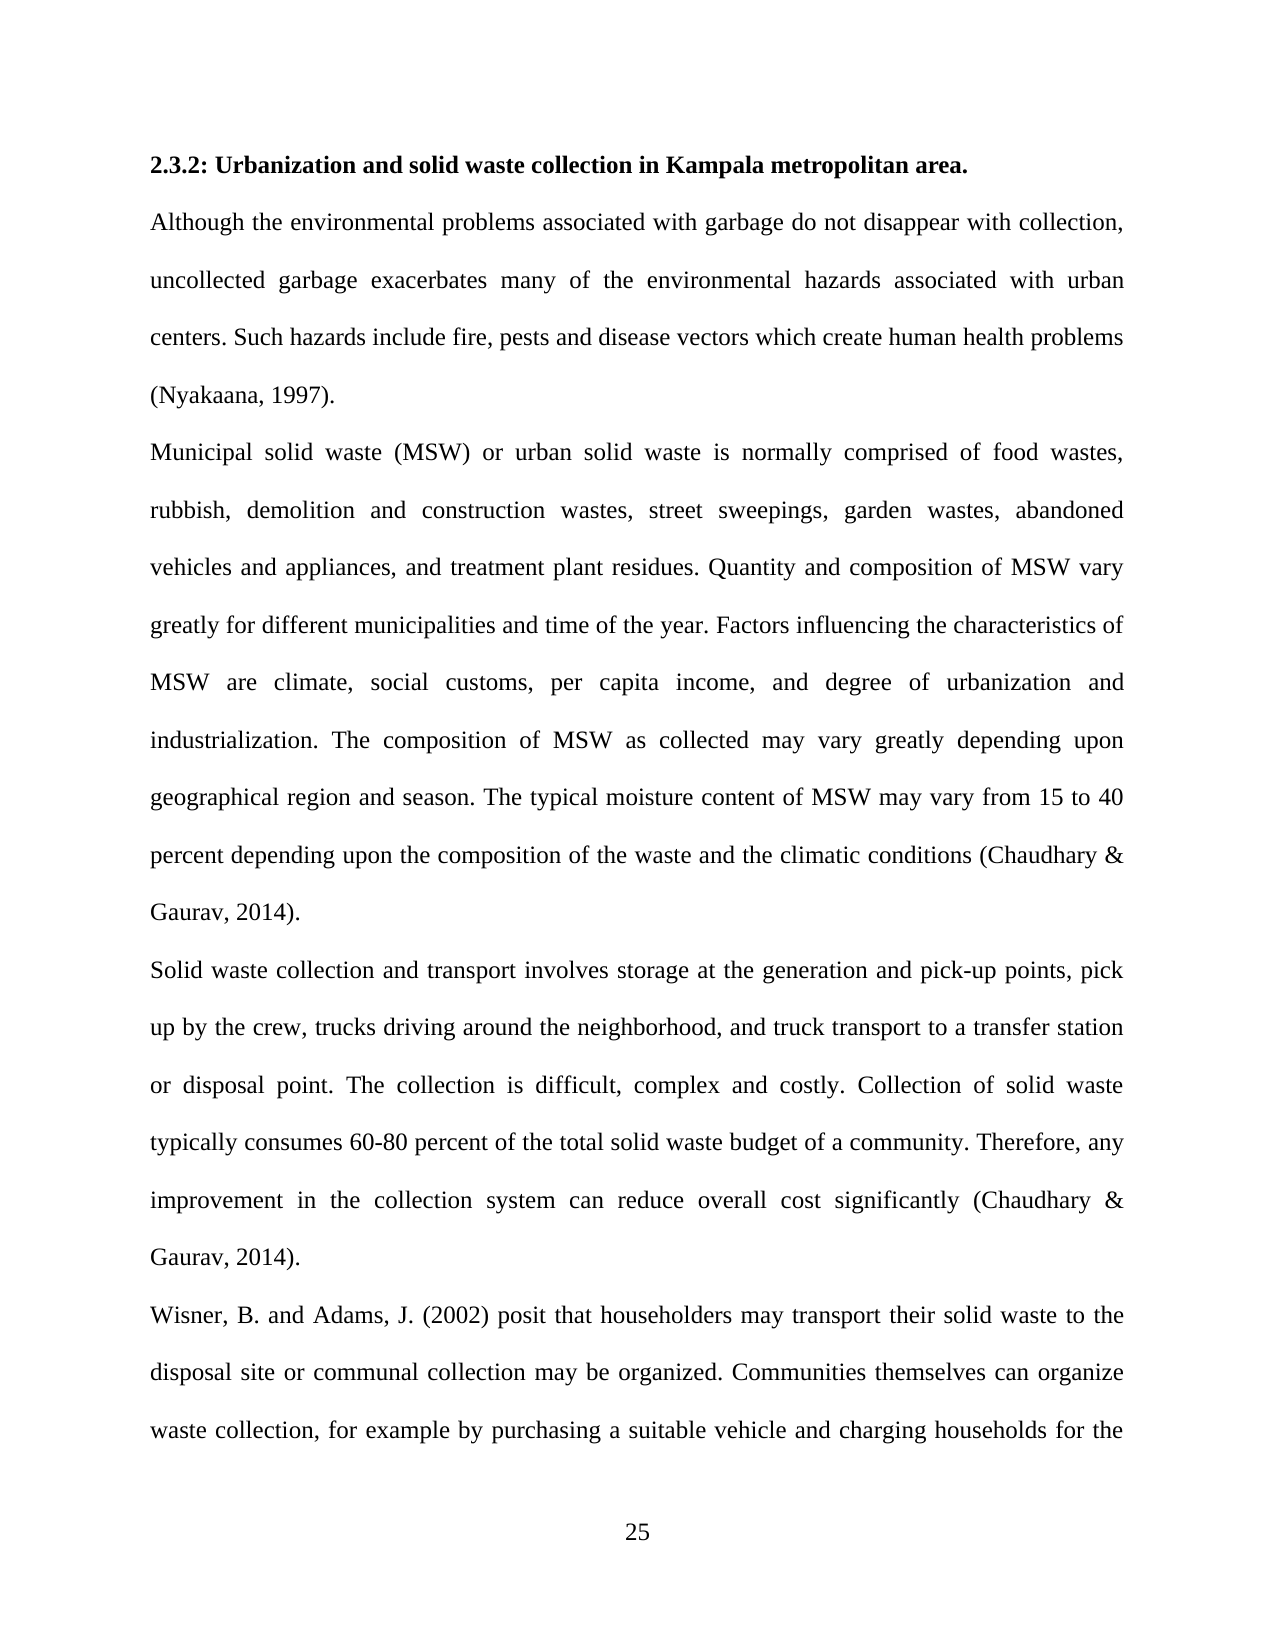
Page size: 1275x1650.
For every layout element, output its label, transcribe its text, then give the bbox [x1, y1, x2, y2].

subtitle 2.3.2: Urbanization and solid waste collection in Kampala metropolitan area. [150, 150, 1125, 179]
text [150, 1300, 1125, 1444]
text Municipal solid waste (MSW) or urban solid waste is normally comprised of food wastes, rubbish, demolition and construction wastes, street sweepings, garden wastes, abandoned vehicles and appliances, and treatment plant residues. Quantity and composition of MSW vary greatly for different municipalities and time of the year. Factors influencing the characteristics of MSW are climate, social customs, per capita income, and degree of urbanization and industrialization. The composition of MSW as collected may vary greatly depending upon geographical region and season. The typical moisture content of MSW may vary from 15 to 40 percent depending upon the composition of the waste and the climatic conditions (Chaudhary & Gaurav, 2014). [150, 437, 1125, 926]
text Although the environmental problems associated with garbage do not disappear with collection, uncollected garbage exacerbates many of the environmental hazards associated with urban centers. Such hazards include fire, pests and disease vectors which create human health problems (Nyakaana, 1997). [150, 207, 1125, 409]
text Solid waste collection and transport involves storage at the generation and pick-up points, pick up by the crew, trucks driving around the neighborhood, and truck transport to a transfer station or disposal point. The collection is difficult, complex and costly. Collection of solid waste typically consumes 60-80 percent of the total solid waste budget of a community. Therefore, any improvement in the collection system can reduce overall cost significantly (Chaudhary & Gaurav, 2014). [150, 955, 1125, 1271]
